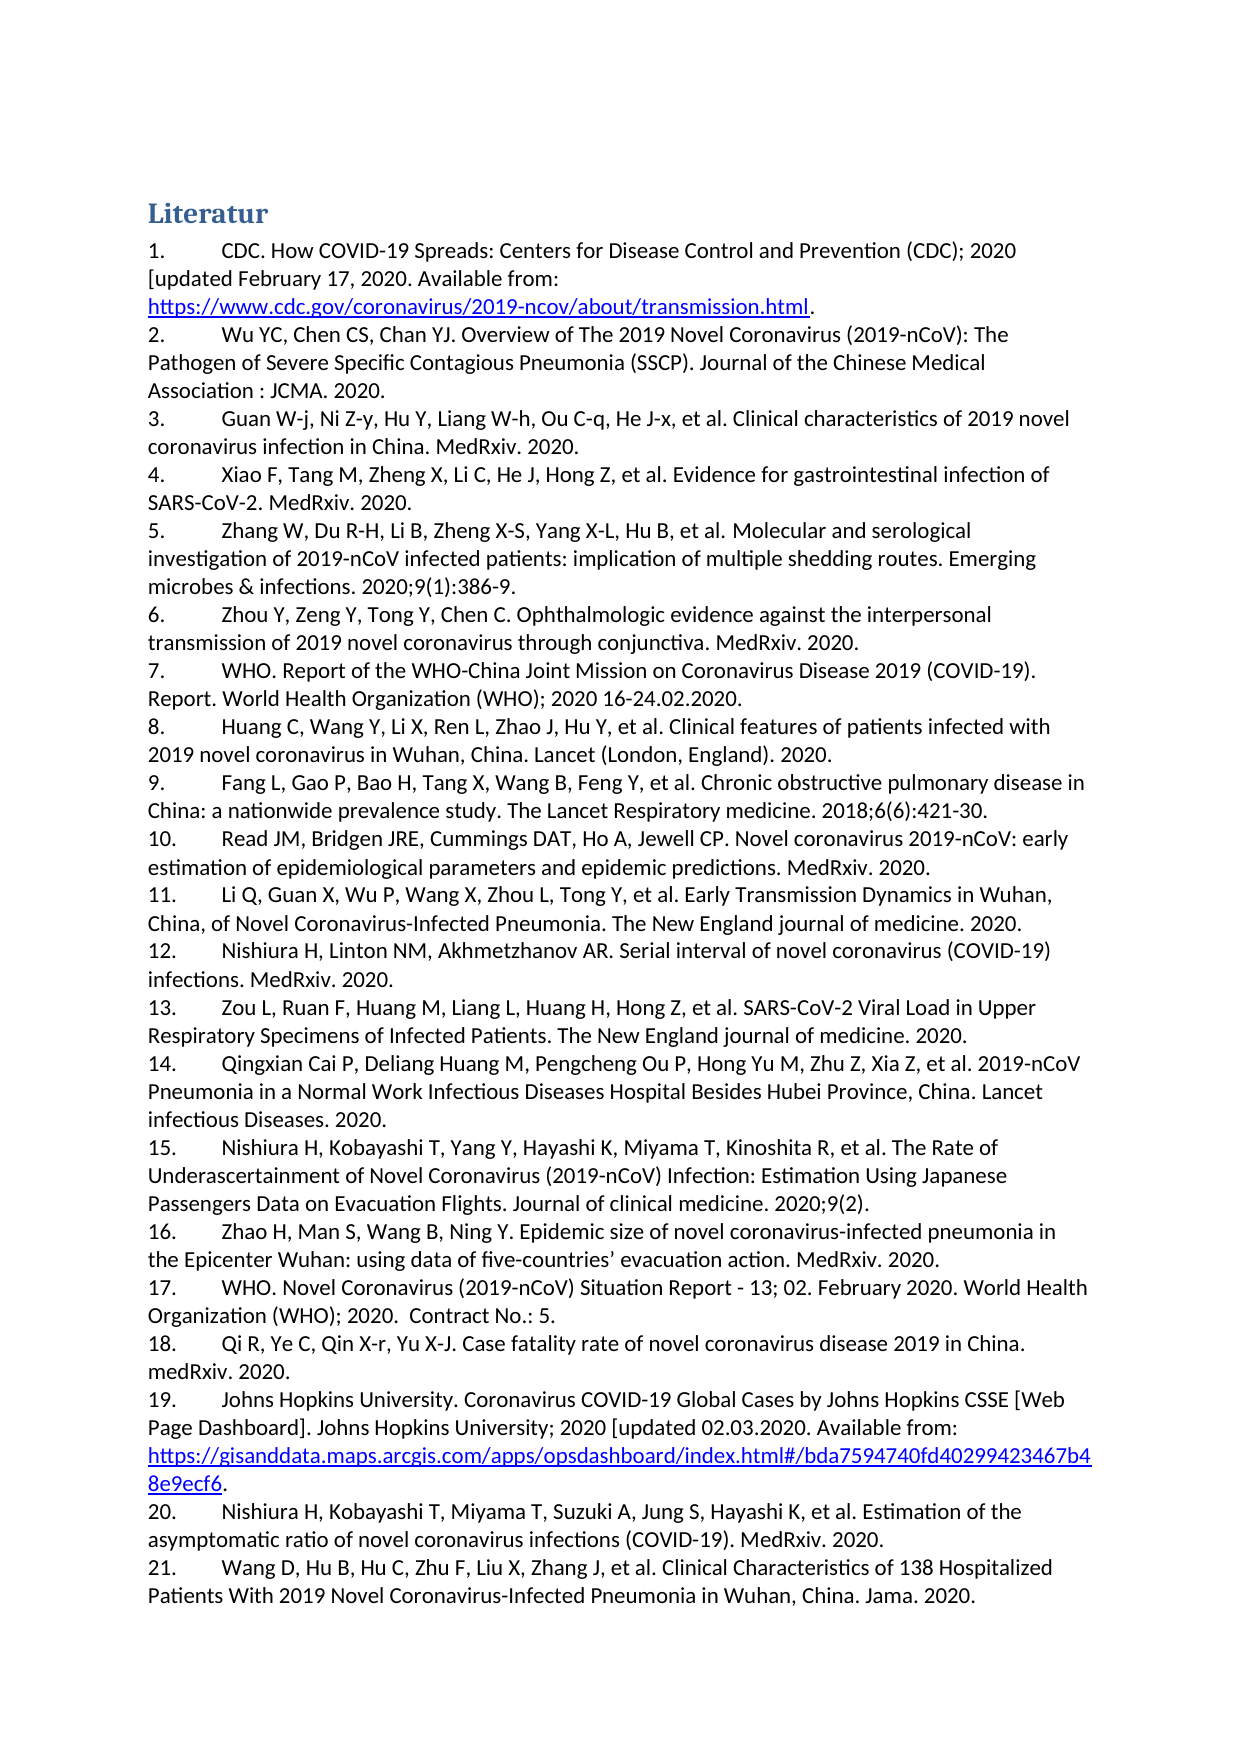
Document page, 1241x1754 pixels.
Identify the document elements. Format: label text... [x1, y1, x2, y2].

text 11. Li Q, Guan X, Wu P, Wang X, Zhou L, Tong Y, et al. Early Transmission Dynamics in Wuhan, China, of Novel Coronavirus-Infected Pneumonia. The New England journal of medicine. 2020. [148, 881, 1093, 937]
text 5. Zhang W, Du R-H, Li B, Zheng X-S, Yang X-L, Hu B, et al. Molecular and serological investigation of 2019-nCoV infected patients: implication of multiple shedding routes. Emerging microbes & infections. 2020;9(1):386-9. [148, 516, 1093, 600]
text 18. Qi R, Ye C, Qin X-r, Yu X-J. Case fatality rate of novel coronavirus disease 2019 in China. medRxiv. 2020. [148, 1329, 1093, 1385]
text 12. Nishiura H, Linton NM, Akhmetzhanov AR. Serial interval of novel coronavirus (COVID-19) infections. MedRxiv. 2020. [148, 937, 1093, 993]
text 21. Wang D, Hu B, Hu C, Zhu F, Liu X, Zhang J, et al. Clinical Characteristics of 138 Hospitalized Patients With 2019 Novel Coronavirus-Infected Pneumonia in Wuhan, China. Jama. 2020. [148, 1553, 1093, 1609]
subtitle Literatur [148, 198, 1093, 231]
text 13. Zou L, Ruan F, Huang M, Liang L, Huang H, Hong Z, et al. SARS-CoV-2 Viral Load in Upper Respiratory Specimens of Infected Patients. The New England journal of medicine. 2020. [148, 993, 1093, 1049]
text 19. Johns Hopkins University. Coronavirus COVID-19 Global Cases by Johns Hopkins CSSE [Web Page Dashboard]. Johns Hopkins University; 2020 [updated 02.03.2020. Available from: https://gisanddata.maps.arcgis.com/apps/opsdashboard/index.html#/bda7594740fd40299423467b48e9ecf6. [148, 1385, 1093, 1497]
text 14. Qingxian Cai P, Deliang Huang M, Pengcheng Ou P, Hong Yu M, Zhu Z, Xia Z, et al. 2019-nCoV Pneumonia in a Normal Work Infectious Diseases Hospital Besides Hubei Province, China. Lancet infectious Diseases. 2020. [148, 1049, 1093, 1133]
text 6. Zhou Y, Zeng Y, Tong Y, Chen C. Ophthalmologic evidence against the interpersonal transmission of 2019 novel coronavirus through conjunctiva. MedRxiv. 2020. [148, 600, 1093, 656]
text 8. Huang C, Wang Y, Li X, Ren L, Zhao J, Hu Y, et al. Clinical features of patients infected with 2019 novel coronavirus in Wuhan, China. Lancet (London, England). 2020. [148, 712, 1093, 768]
text 1. CDC. How COVID-19 Spreads: Centers for Disease Control and Prevention (CDC); 2020 [updated February 17, 2020. Available from: https://www.cdc.gov/coronavirus/2019-ncov/about/transmission.html. [148, 236, 1093, 320]
text 4. Xiao F, Tang M, Zheng X, Li C, He J, Hong Z, et al. Evidence for gastrointestinal infection of SARS-CoV-2. MedRxiv. 2020. [148, 460, 1093, 516]
text 16. Zhao H, Man S, Wang B, Ning Y. Epidemic size of novel coronavirus-infected pneumonia in the Epicenter Wuhan: using data of five-countries’ evacuation action. MedRxiv. 2020. [148, 1217, 1093, 1273]
text 3. Guan W-j, Ni Z-y, Hu Y, Liang W-h, Ou C-q, He J-x, et al. Clinical characteristics of 2019 novel coronavirus infection in China. MedRxiv. 2020. [148, 404, 1093, 460]
text 20. Nishiura H, Kobayashi T, Miyama T, Suzuki A, Jung S, Hayashi K, et al. Estimation of the asymptomatic ratio of novel coronavirus infections (COVID-19). MedRxiv. 2020. [148, 1497, 1093, 1553]
text 15. Nishiura H, Kobayashi T, Yang Y, Hayashi K, Miyama T, Kinoshita R, et al. The Rate of Underascertainment of Novel Coronavirus (2019-nCoV) Infection: Estimation Using Japanese Passengers Data on Evacuation Flights. Journal of clinical medicine. 2020;9(2). [148, 1133, 1093, 1217]
text 9. Fang L, Gao P, Bao H, Tang X, Wang B, Feng Y, et al. Chronic obstructive pulmonary disease in China: a nationwide prevalence study. The Lancet Respiratory medicine. 2018;6(6):421-30. [148, 768, 1093, 824]
text 17. WHO. Novel Coronavirus (2019-nCoV) Situation Report - 13; 02. February 2020. World Health Organization (WHO); 2020. Contract No.: 5. [148, 1273, 1093, 1329]
text 7. WHO. Report of the WHO-China Joint Mission on Coronavirus Disease 2019 (COVID-19). Report. World Health Organization (WHO); 2020 16-24.02.2020. [148, 656, 1093, 712]
text 2. Wu YC, Chen CS, Chan YJ. Overview of The 2019 Novel Coronavirus (2019-nCoV): The Pathogen of Severe Specific Contagious Pneumonia (SSCP). Journal of the Chinese Medical Association : JCMA. 2020. [148, 320, 1093, 404]
text 10. Read JM, Bridgen JRE, Cummings DAT, Ho A, Jewell CP. Novel coronavirus 2019-nCoV: early estimation of epidemiological parameters and epidemic predictions. MedRxiv. 2020. [148, 824, 1093, 881]
